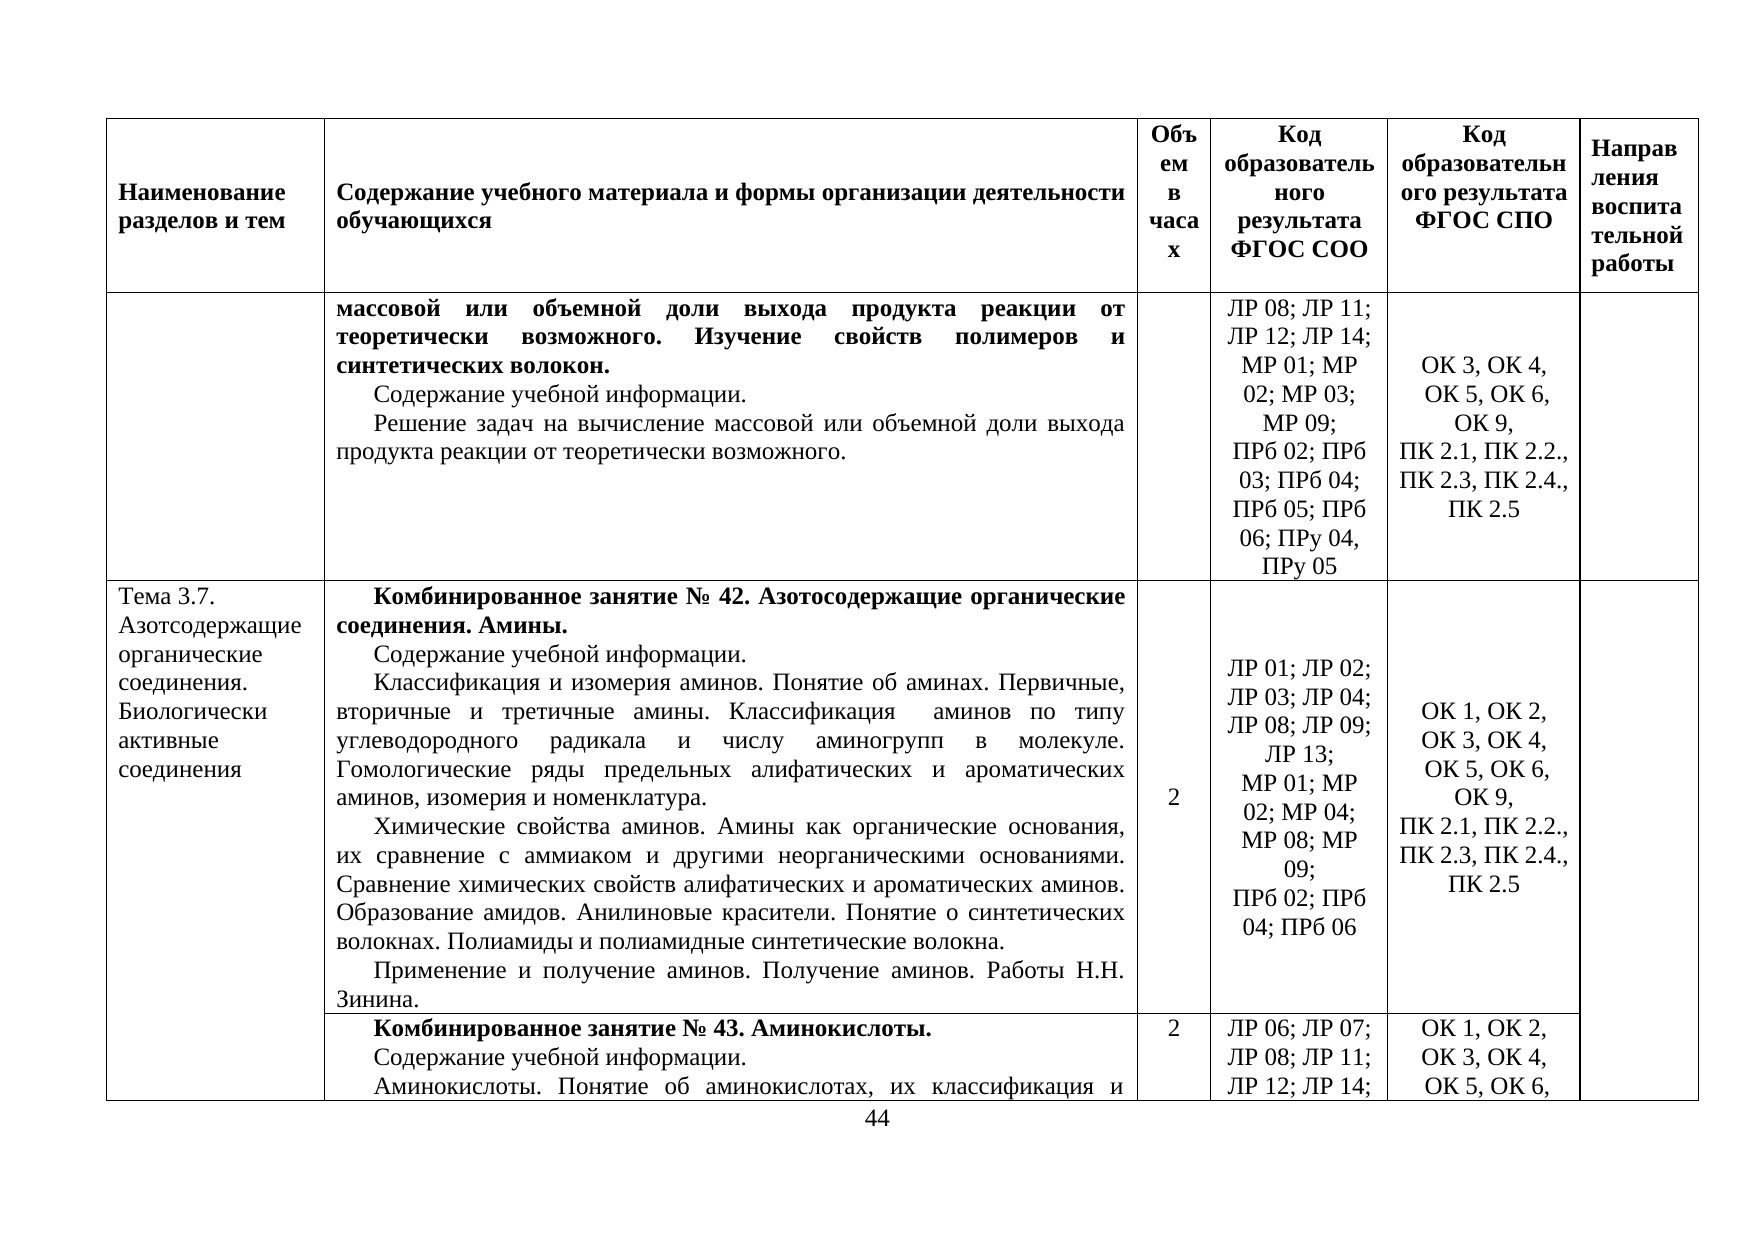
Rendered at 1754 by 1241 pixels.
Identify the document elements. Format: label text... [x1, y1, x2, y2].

table_header Направления воспитательной работы [1581, 119, 1698, 292]
table_cell Тема 3.7. Азотсодержащие органические соединения. Биологически активные соединения [107, 581, 324, 1100]
table_cell Комбинированное занятие № 42. Азотосодержащие органические соединения. Амины. Содержание учебной информации. Классификация и изомерия аминов. Понятие об аминах. Первичные, вторичные и третичные амины. Классификация аминов по типу углеводородного радикала и числу аминогрупп в молекуле. Гомологические ряды предельных алифатических и ароматических аминов, изомерия и номенклатура. Химические свойства аминов. Амины как органические основания, их сравнение с аммиаком и другими неорганическими основаниями. Сравнение химических свойств алифатических и ароматических аминов. Образование амидов. Анилиновые красители. Понятие о синтетических волокнах. Полиамиды и полиамидные синтетические волокна. Применение и получение аминов. Получение аминов. Работы Н.Н. Зинина. [325, 581, 1137, 1012]
table_header Объем в часах [1138, 119, 1210, 292]
table_cell ЛР 01; ЛР 02; ЛР 03; ЛР 04; ЛР 08; ЛР 09; ЛР 13; МР 01; МР 02; МР 04; МР 08; МР 09; ПРб 02; ПРб 04; ПРб 06 [1211, 581, 1387, 1012]
table_cell ОК 1, ОК 2, ОК 3, ОК 4, ОК 5, ОК 6, ОК 9, ПК 2.1, ПК 2.2., ПК 2.3, ПК 2.4., ПК 2.5 [1388, 581, 1579, 1012]
table_cell ЛР 06; ЛР 07; ЛР 08; ЛР 11; ЛР 12; ЛР 14; МР 01; МР 02; МР 03; МР 09; ПРб 02; ПРб 03; ПРб 04; ПРб 05; ПРб 06; ПРу 04, ПРу 05 [1211, 293, 1387, 580]
table_cell ЛР 06; ЛР 07; ЛР 08; ЛР 11; ЛР 12; ЛР 14; МР 01; МР 02; МР 03; МР 09; ПРб 02; ПРб 03; ПРб 04; ПРб 05; ПРб 06; ПРу 04, ПРу 05 [1211, 1014, 1387, 1100]
table_cell ОК 1, ОК 2, ОК 3, ОК 4, ОК 5, ОК 6, ОК 9, ПК 2.1, ПК 2.2., ПК 2.3, ПК 2.4., ПК 2.5 [1388, 1014, 1579, 1100]
table_cell 2 [1138, 293, 1210, 580]
table_cell ОК 1, ОК 2, ОК 3, ОК 4, ОК 5, ОК 6, ОК 9, ПК 2.1, ПК 2.2., ПК 2.3, ПК 2.4., ПК 2.5 [1388, 293, 1579, 580]
table_cell 2 [1138, 581, 1210, 1012]
table_header Код образовательного результата ФГОС СПО [1388, 119, 1579, 292]
table_cell 2 [1138, 1014, 1210, 1100]
table_header Код образовательного результата ФГОС СОО [1211, 119, 1387, 292]
table_header Содержание учебного материала и формы организации деятельности обучающихся [325, 119, 1137, 292]
table_header Наименование разделов и тем [107, 119, 324, 292]
table_cell [1581, 581, 1698, 1100]
